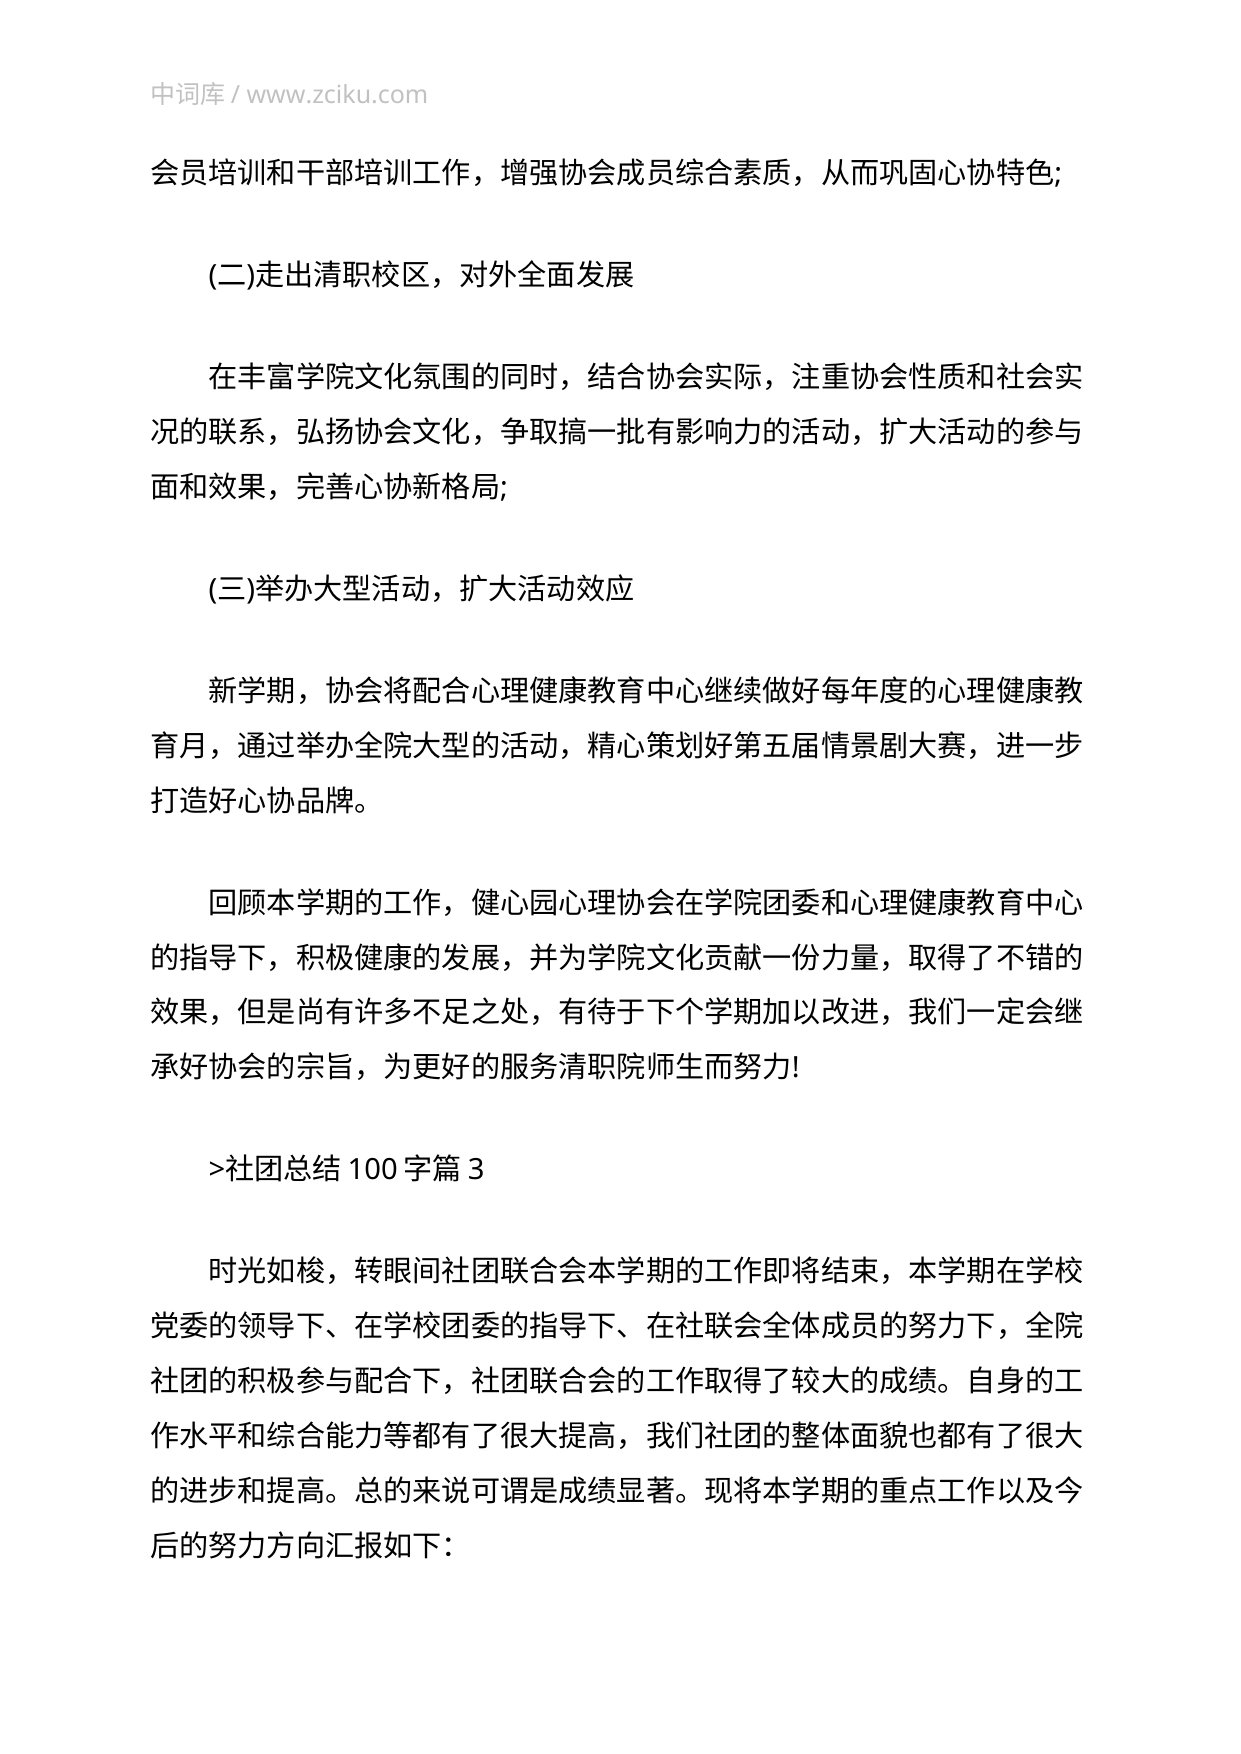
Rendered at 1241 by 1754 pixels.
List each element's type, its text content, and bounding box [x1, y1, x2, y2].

text 在丰富学院文化氛围的同时，结合协会实际，注重协会性质和社会实况的联系，弘扬协会文化，争取搞一批有影响力的活动，扩大活动的参与面和效果，完善心协新格局; [150, 354, 1090, 506]
text (三)举办大型活动，扩大活动效应 [150, 566, 1090, 608]
text (二)走出清职校区，对外全面发展 [150, 252, 1090, 294]
text >社团总结100字篇3 [150, 1146, 1090, 1188]
text 回顾本学期的工作，健心园心理协会在学院团委和心理健康教育中心的指导下，积极健康的发展，并为学院文化贡献一份力量，取得了不错的效果，但是尚有许多不足之处，有待于下个学期加以改进，我们一定会继承好协会的宗旨，为更好的服务清职院师生而努力! [150, 879, 1090, 1086]
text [150, 150, 1090, 192]
text 新学期，协会将配合心理健康教育中心继续做好每年度的心理健康教育月，通过举办全院大型的活动，精心策划好第五届情景剧大赛，进一步打造好心协品牌。 [150, 668, 1090, 820]
text 时光如梭，转眼间社团联合会本学期的工作即将结束，本学期在学校党委的领导下、在学校团委的指导下、在社联会全体成员的努力下，全院社团的积极参与配合下，社团联合会的工作取得了较大的成绩。自身的工作水平和综合能力等都有了很大提高，我们社团的整体面貌也都有了很大的进步和提高。总的来说可谓是成绩显著。现将本学期的重点工作以及今后的努力方向汇报如下： [150, 1248, 1090, 1565]
